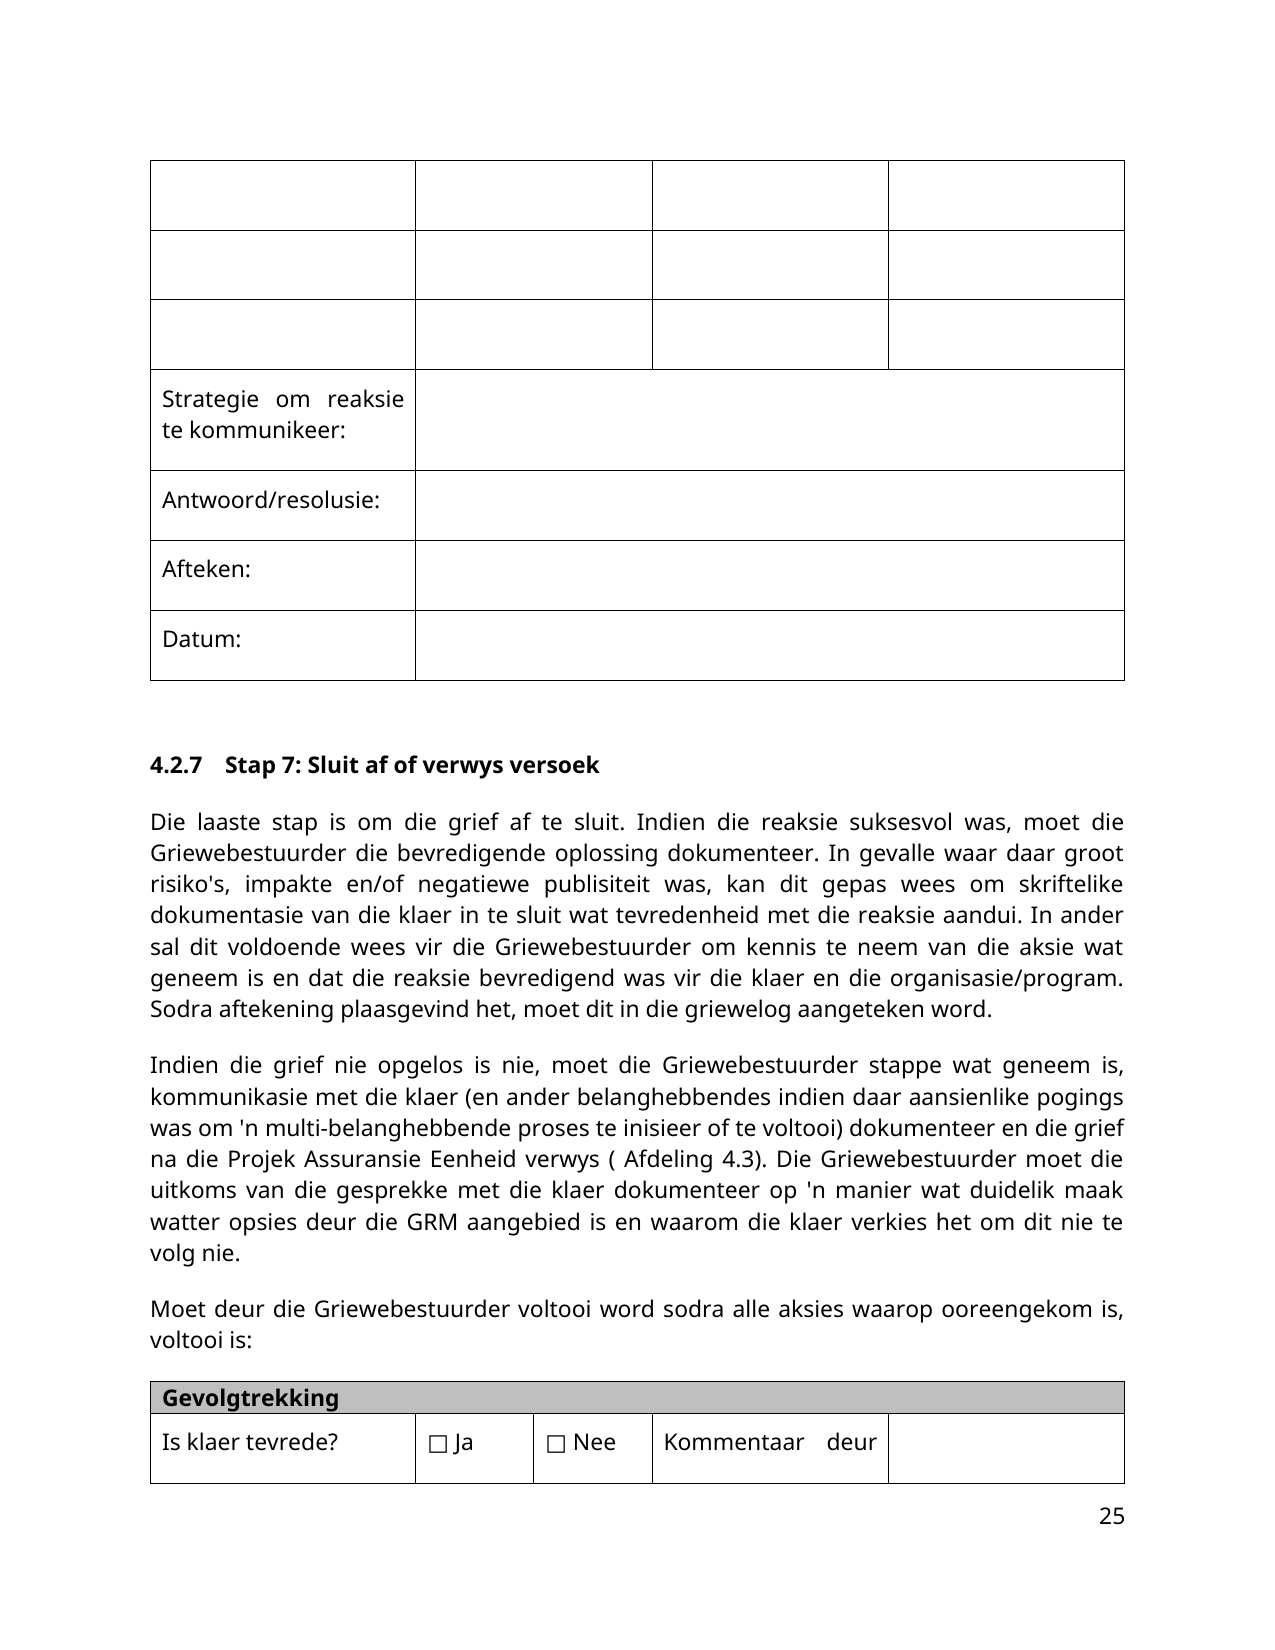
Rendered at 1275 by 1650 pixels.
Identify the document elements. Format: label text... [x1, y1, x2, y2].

table_header Gevolgtrekking [151, 1382, 1124, 1413]
table_cell Afteken: [151, 541, 415, 610]
subtitle Stap 7: Sluit af of verwys versoek [150, 749, 1125, 781]
table_cell [889, 161, 1124, 229]
table_cell Antwoord/resolusie: [151, 471, 415, 540]
table_cell [889, 231, 1124, 299]
table_cell [653, 300, 888, 369]
table_cell [416, 471, 1124, 540]
text Moet deur die Griewebestuurder voltooi word sodra alle aksies waarop ooreengekom is, voltooi is: [150, 1293, 1125, 1356]
table_cell [416, 370, 1124, 470]
table_cell [416, 541, 1124, 610]
table_cell [653, 231, 888, 299]
table_cell [416, 300, 652, 369]
table_cell [416, 231, 652, 299]
table_cell [889, 1414, 1124, 1483]
table_cell [151, 300, 415, 369]
table_cell Strategie om reaksie te kommunikeer: [151, 370, 415, 470]
table_cell [653, 161, 888, 229]
table_cell Is klaer tevrede? [151, 1414, 415, 1483]
table_cell Datum: [151, 611, 415, 679]
table_cell [416, 161, 652, 229]
table_cell □ Ja [416, 1414, 533, 1483]
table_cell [653, 1414, 888, 1483]
table_cell [889, 300, 1124, 369]
table_cell [151, 161, 415, 229]
text Die laaste stap is om die grief af te sluit. Indien die reaksie suksesvol was, moet die Griewebestuurder die bevredigende oplossing dokumenteer. In gevalle waar daar groot risiko's, impakte en/of negatiewe publisiteit was, kan dit gepas wees om skriftelike dokumentasie van die klaer in te sluit wat tevredenheid met die reaksie aandui. In ander sal dit voldoende wees vir die Griewebestuurder om kennis te neem van die aksie wat geneem is en dat die reaksie bevredigend was vir die klaer en die organisasie/program. Sodra aftekening plaasgevind het, moet dit in die griewelog aangeteken word. [150, 806, 1125, 1024]
table_cell [151, 231, 415, 299]
table_cell [416, 611, 1124, 679]
text Indien die grief nie opgelos is nie, moet die Griewebestuurder stappe wat geneem is, kommunikasie met die klaer (en ander belanghebbendes indien daar aansienlike pogings was om 'n multi-belanghebbende proses te inisieer of te voltooi) dokumenteer en die grief na die Projek Assuransie Eenheid verwys ( Afdeling 4.3). Die Griewebestuurder moet die uitkoms van die gesprekke met die klaer dokumenteer op 'n manier wat duidelik maak watter opsies deur die GRM aangebied is en waarom die klaer verkies het om dit nie te volg nie. [150, 1049, 1125, 1268]
table_cell □ Nee [534, 1414, 652, 1483]
